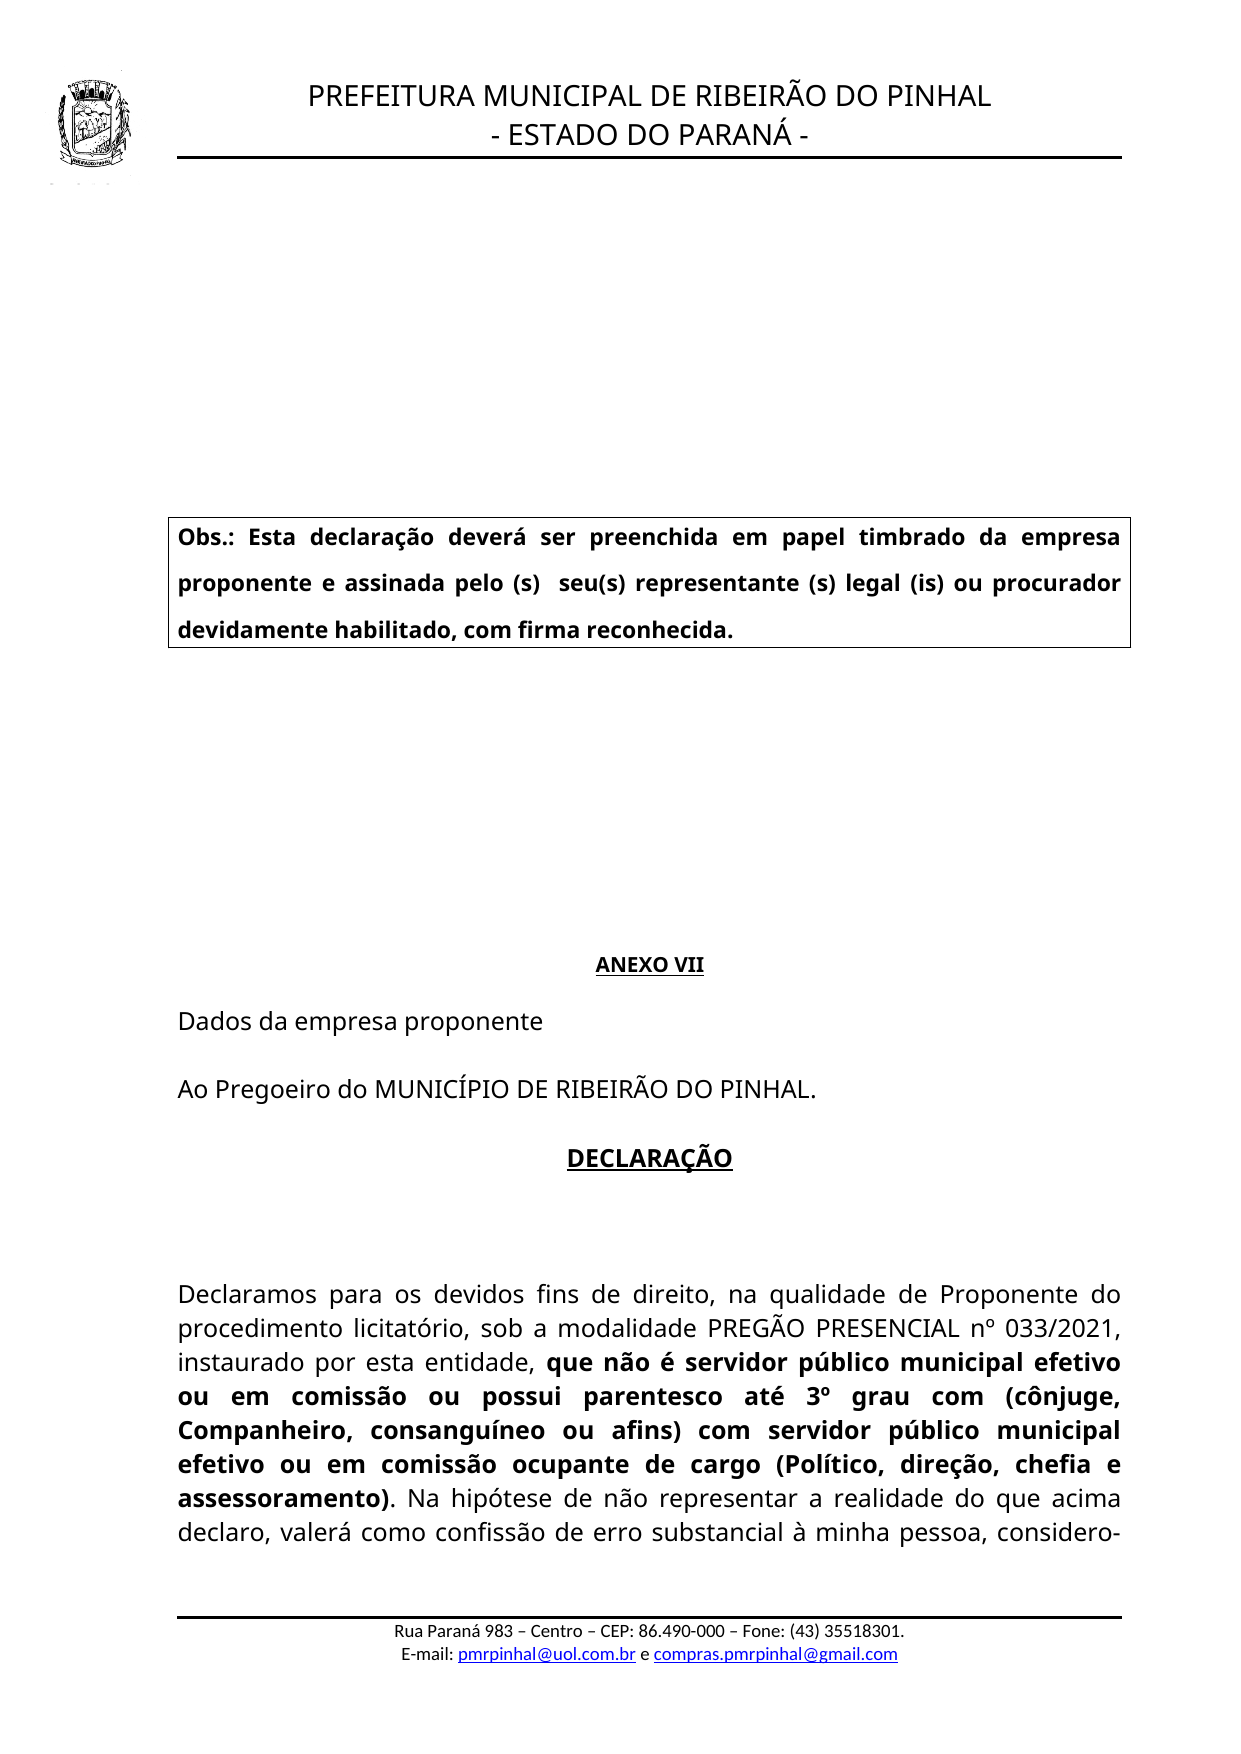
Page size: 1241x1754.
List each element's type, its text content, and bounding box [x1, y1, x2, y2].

text Ao Pregoeiro do MUNICÍPIO DE RIBEIRÃO DO PINHAL. [177, 1072, 1122, 1106]
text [177, 1276, 1122, 1549]
text ANEXO VII [177, 951, 1122, 979]
text DECLARAÇÃO [177, 1140, 1122, 1174]
text Dados da empresa proponente [177, 1004, 1122, 1038]
picture [44, 65, 147, 185]
text Obs.: Esta declaração deverá ser preenchida em papel timbrado da empresa proponente e assinada pelo (s) seu(s) representante (s) legal (is) ou procurador devidamente habilitado, com firma reconhecida. [169, 518, 1130, 647]
